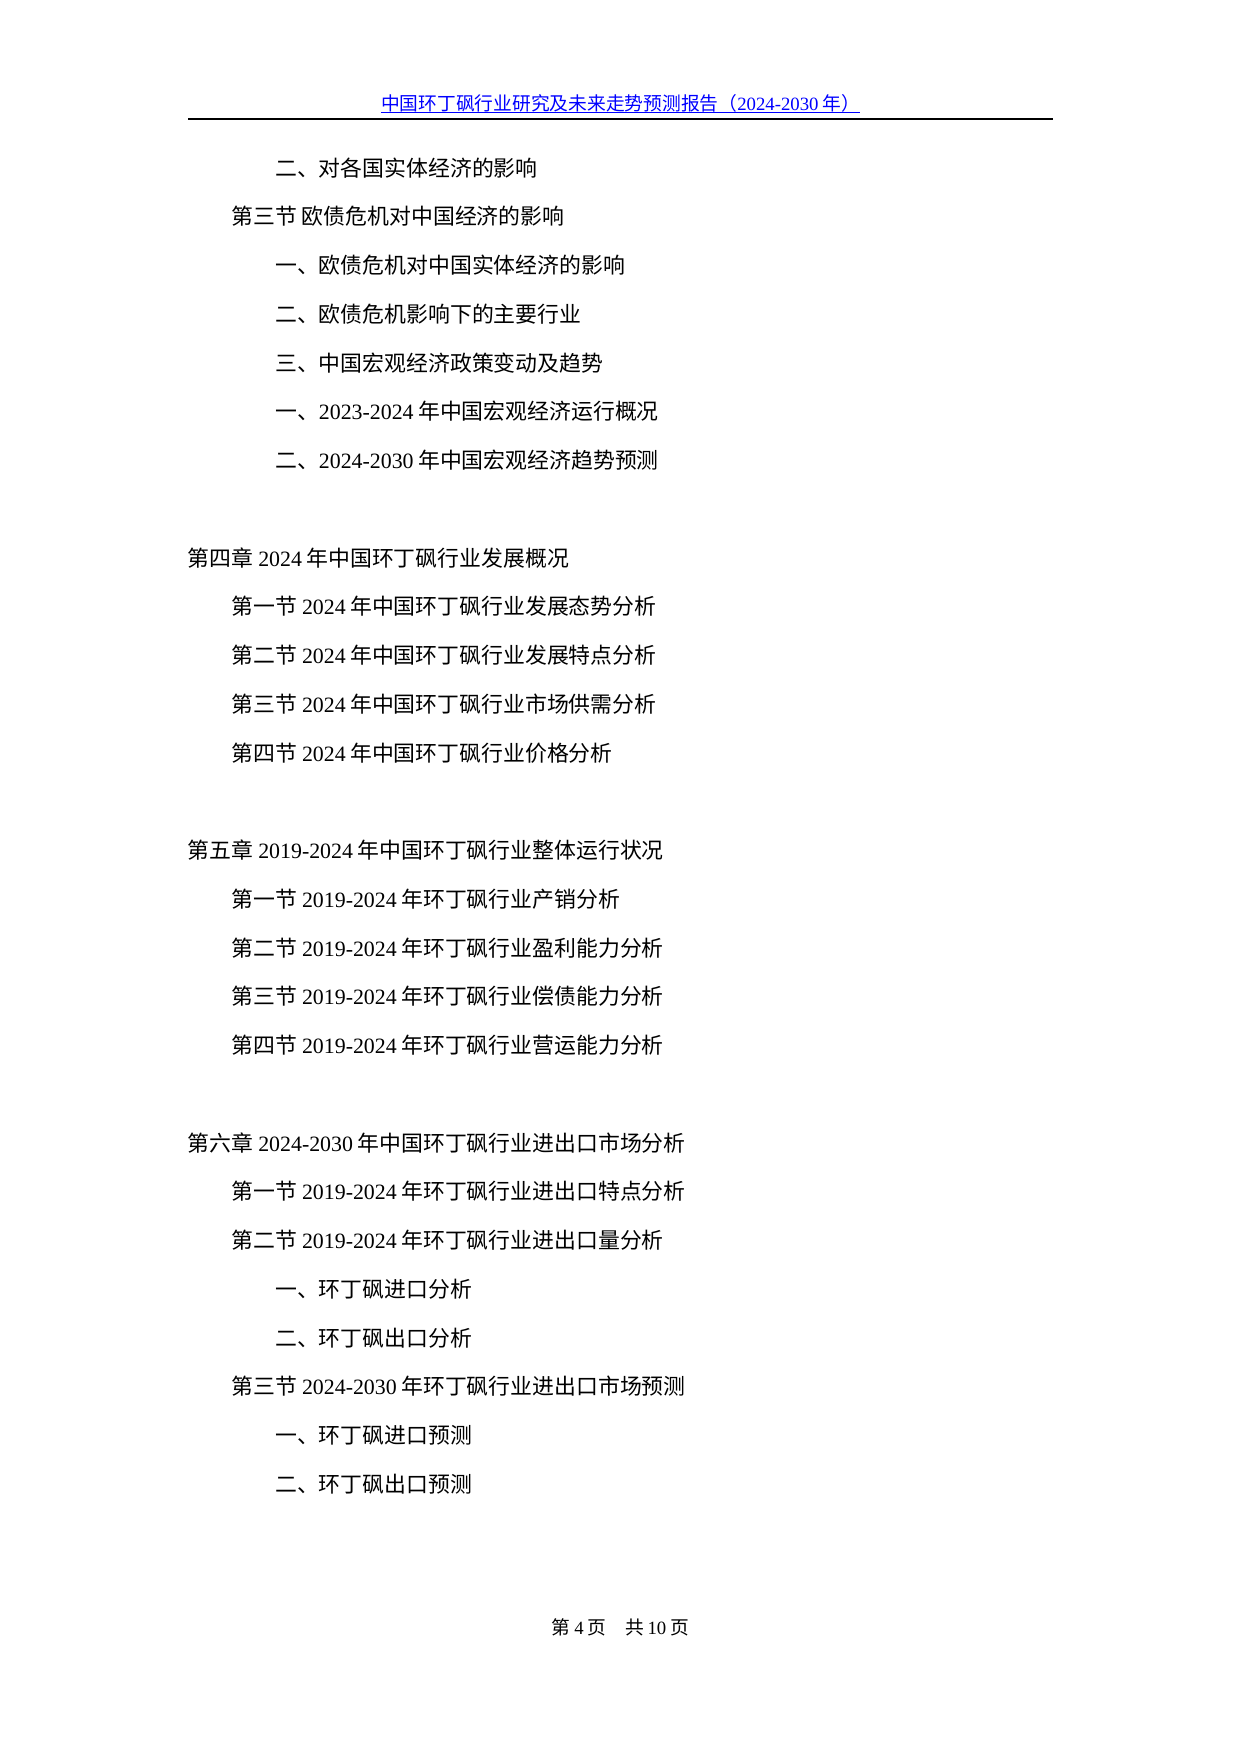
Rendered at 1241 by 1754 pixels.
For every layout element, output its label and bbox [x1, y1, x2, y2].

text [187, 150, 1053, 1499]
